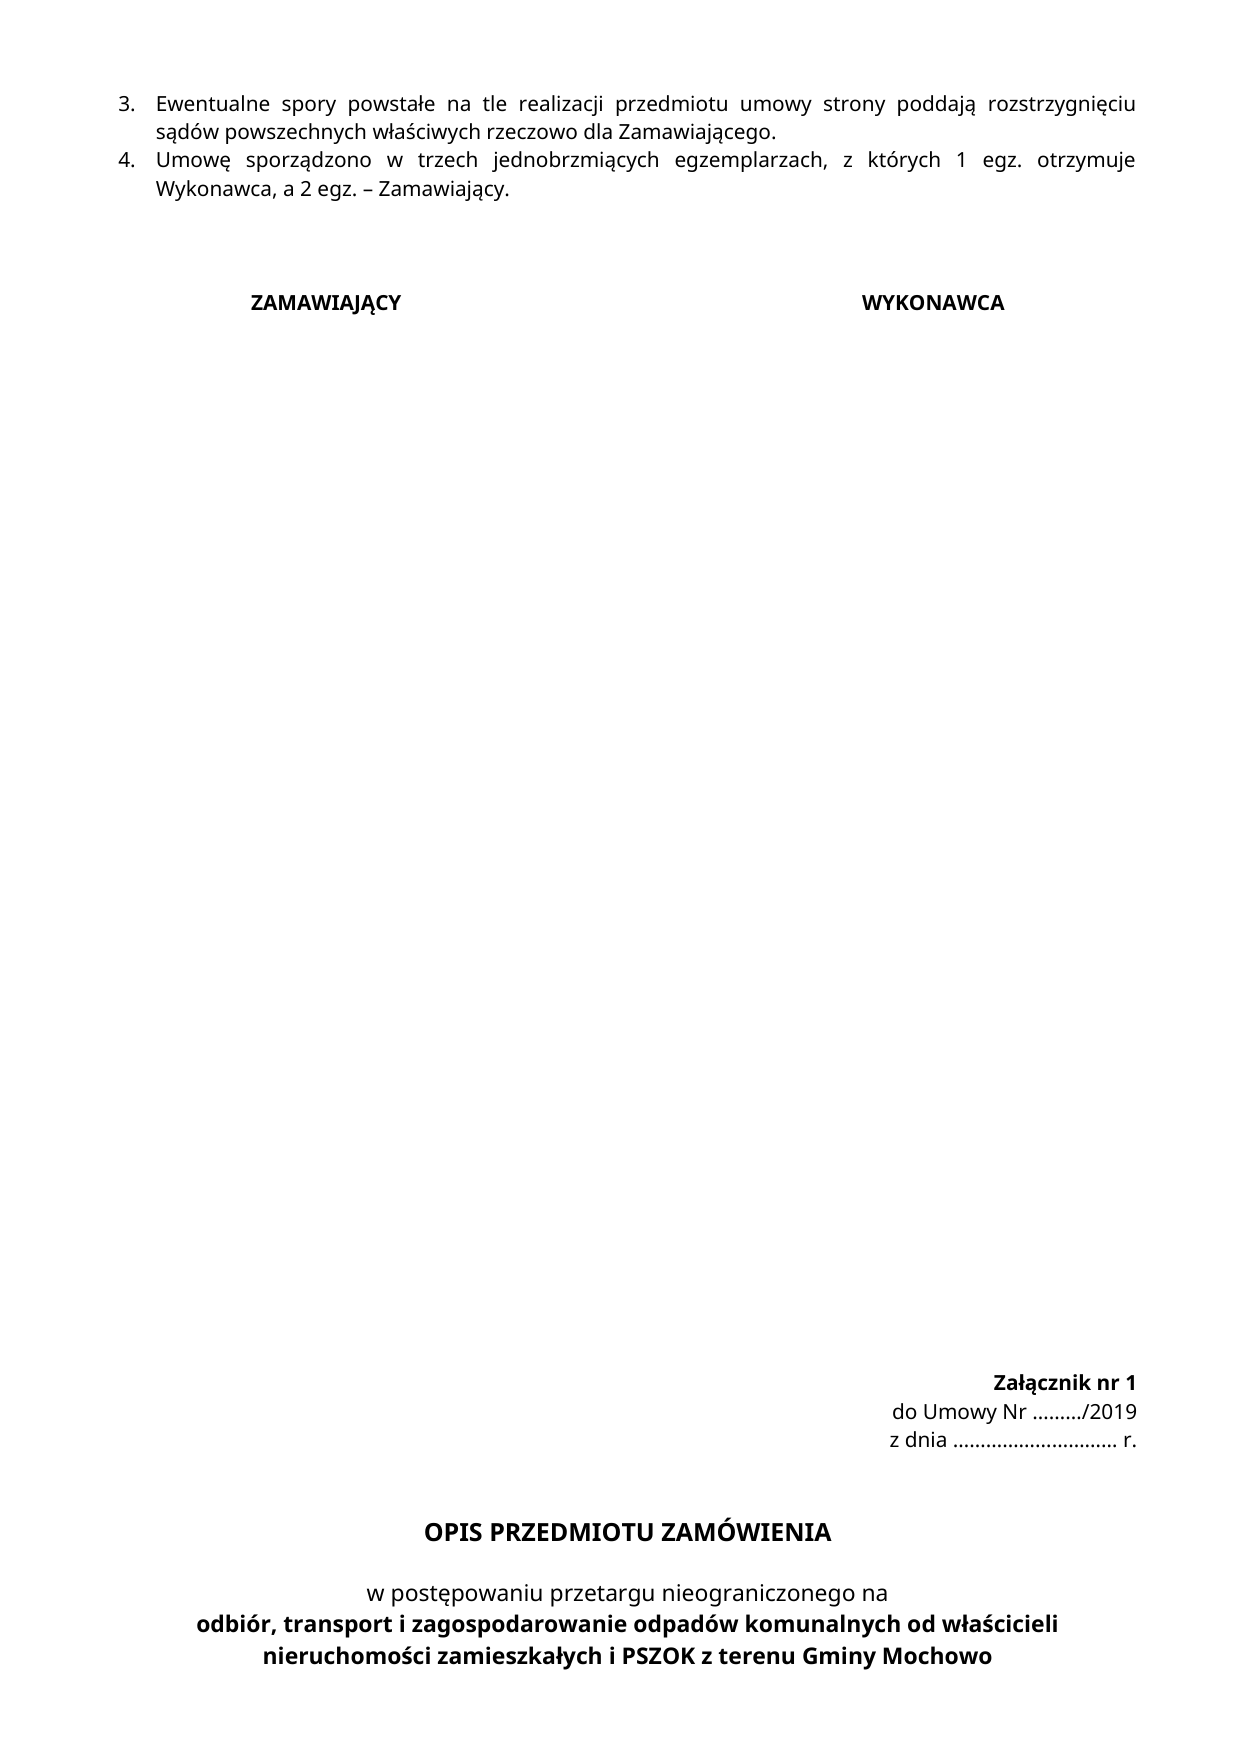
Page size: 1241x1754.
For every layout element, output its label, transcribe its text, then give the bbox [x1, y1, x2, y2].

text ZAMAWIAJĄCY WYKONAWCA [118, 288, 1137, 316]
text z dnia ………………………… r. [118, 1425, 1137, 1454]
list Ewentualne spory powstałe na tle realizacji przedmiotu umowy strony poddają rozstrzygnięciu sądów powszechnych właściwych rzeczowo dla Zamawiającego. [118, 89, 1137, 146]
text Załącznik nr 1 [118, 1368, 1137, 1397]
list Umowę sporządzono w trzech jednobrzmiących egzemplarzach, z których 1 egz. otrzymuje Wykonawca, a 2 egz. – Zamawiający. [118, 146, 1137, 202]
text OPIS PRZEDMIOTU ZAMÓWIENIA [118, 1515, 1137, 1549]
text w postępowaniu przetargu nieograniczonego na [118, 1577, 1137, 1608]
text do Umowy Nr ………/2019 [118, 1397, 1137, 1425]
text odbiór, transport i zagospodarowanie odpadów komunalnych od właścicieli nieruchomości zamieszkałych i PSZOK z terenu Gminy Mochowo [118, 1608, 1137, 1671]
